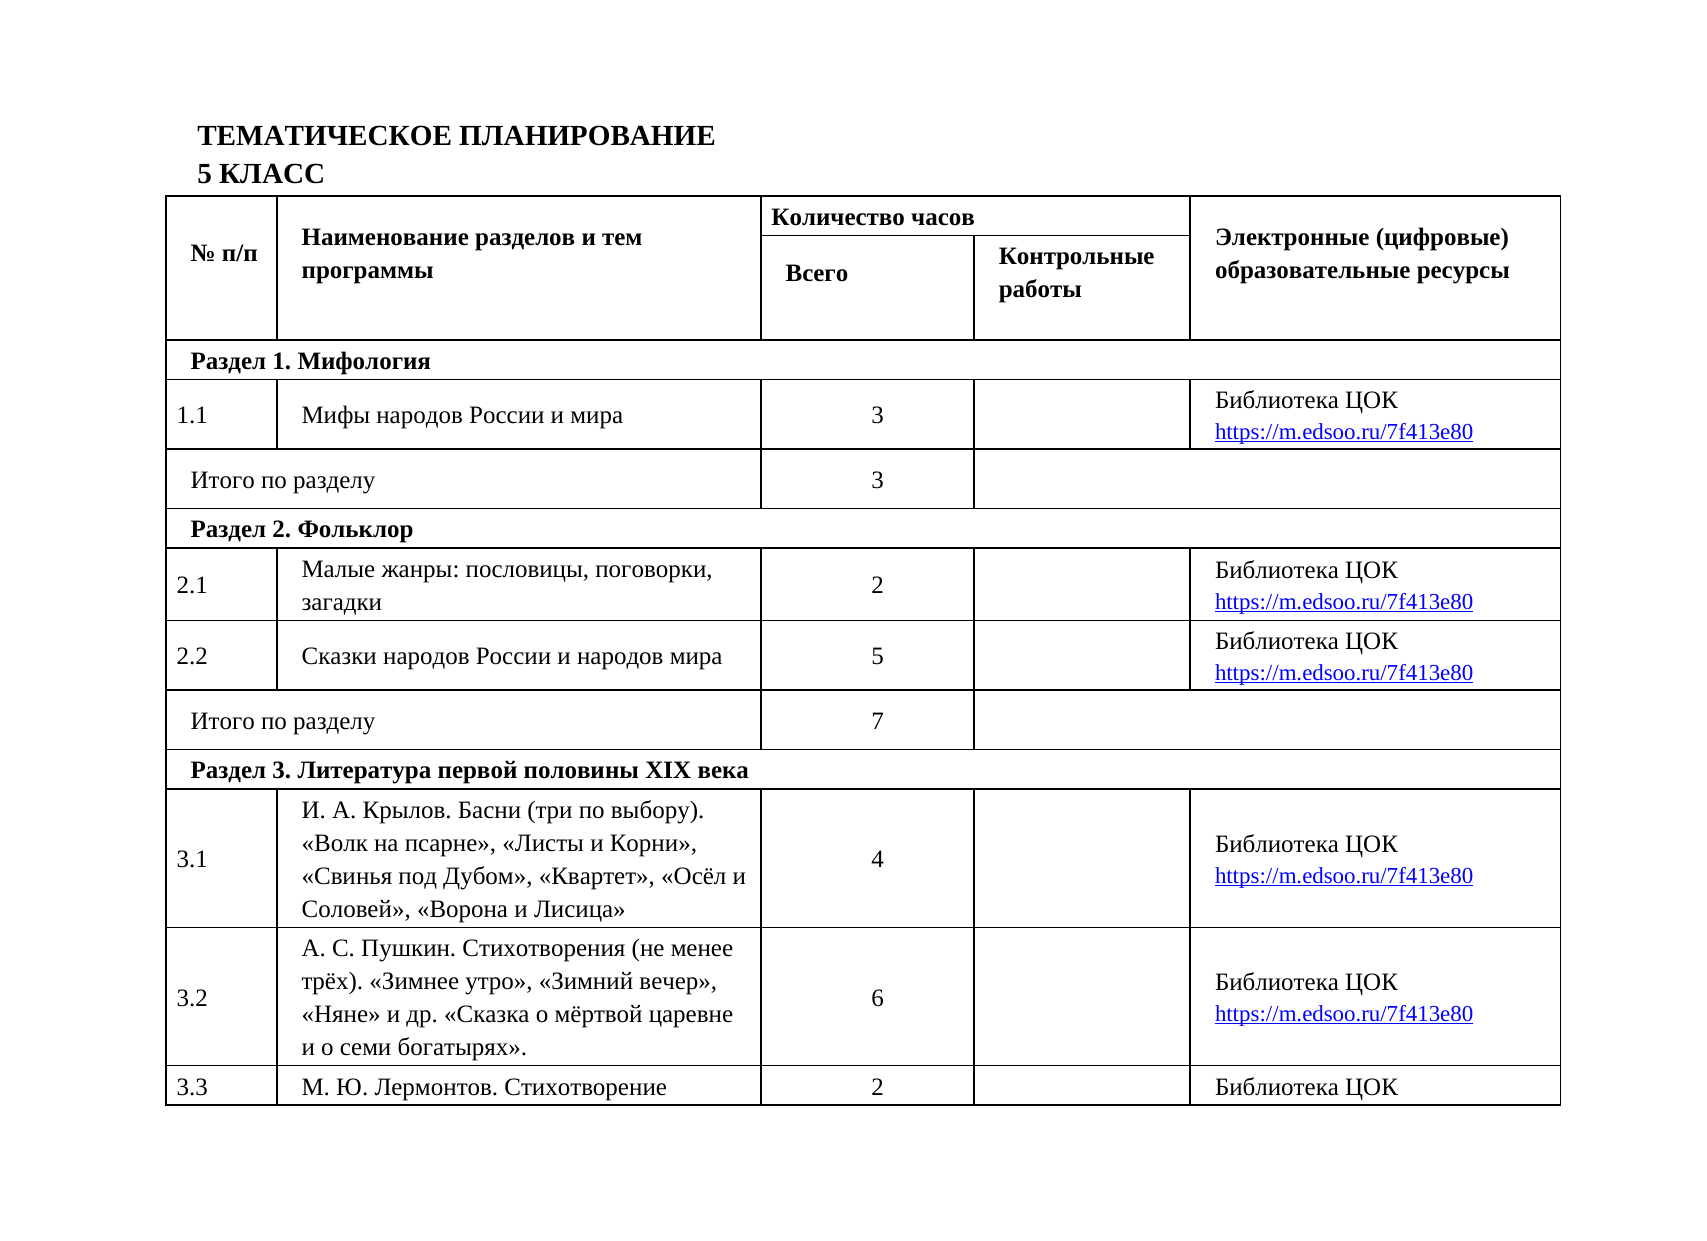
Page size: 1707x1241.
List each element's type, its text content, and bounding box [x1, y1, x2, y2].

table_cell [1191, 928, 1560, 1065]
table_cell Библиотека ЦОК https://m.edsoo.ru/7f413e80 [1191, 621, 1560, 689]
table_cell 3 [762, 380, 973, 448]
table_cell [975, 691, 1560, 748]
table_cell [975, 1066, 1189, 1104]
table_cell Раздел 1. Мифология [167, 341, 1560, 379]
table_cell Библиотека ЦОК https://m.edsoo.ru/7f413e80 [1191, 549, 1560, 619]
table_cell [278, 1066, 760, 1104]
table_cell 2 [762, 1066, 973, 1104]
table_cell И. А. Крылов. Басни (три по выбору). «Волк на псарне», «Листы и Корни», «Свинья под Дубом», «Квартет», «Осёл и Соловей», «Ворона и Лисица» [278, 790, 760, 926]
table_cell [975, 549, 1189, 619]
table_cell 3.3 [167, 1066, 276, 1104]
table_cell [975, 928, 1189, 1065]
table_cell Итого по разделу [167, 691, 760, 748]
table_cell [1191, 1066, 1560, 1104]
table_cell 2 [762, 549, 973, 619]
table_header Электронные (цифровые) образовательные ресурсы [1191, 197, 1560, 339]
table_cell Контрольные работы [975, 236, 1189, 339]
table_cell А. С. Пушкин. Стихотворения (не менее трёх). «Зимнее утро», «Зимний вечер», «Няне» и др. «Сказка о мёртвой царевне и о семи богатырях». [278, 928, 760, 1065]
table_header Наименование разделов и тем программы [278, 197, 760, 339]
table_cell 3.1 [167, 790, 276, 926]
table_cell [975, 450, 1560, 508]
text 5 КЛАСС [190, 157, 1618, 190]
table_cell 6 [762, 928, 973, 1065]
table_cell 5 [762, 621, 973, 689]
table_cell [975, 790, 1189, 926]
table_cell 3 [762, 450, 973, 508]
table_cell 1.1 [167, 380, 276, 448]
table_cell Сказки народов России и народов мира [278, 621, 760, 689]
table_cell Библиотека ЦОК https://m.edsoo.ru/7f413e80 [1191, 790, 1560, 926]
table_cell 2.2 [167, 621, 276, 689]
table_cell 4 [762, 790, 973, 926]
table_header № п/п [167, 197, 276, 339]
table_cell Библиотека ЦОК https://m.edsoo.ru/7f413e80 [1191, 380, 1560, 448]
table_cell 7 [762, 691, 973, 748]
table_cell [975, 380, 1189, 448]
table_header Количество часов [762, 197, 1189, 234]
text ТЕМАТИЧЕСКОЕ ПЛАНИРОВАНИЕ [190, 118, 1618, 152]
table_cell Раздел 3. Литература первой половины XIX века [167, 750, 1560, 788]
table_cell 2.1 [167, 549, 276, 619]
table_cell Всего [762, 236, 973, 339]
table_cell Мифы народов России и мира [278, 380, 760, 448]
table_cell Итого по разделу [167, 450, 760, 508]
table_cell [975, 621, 1189, 689]
table_cell Раздел 2. Фольклор [167, 509, 1560, 547]
table_cell 3.2 [167, 928, 276, 1065]
table_cell Малые жанры: пословицы, поговорки, загадки [278, 549, 760, 619]
